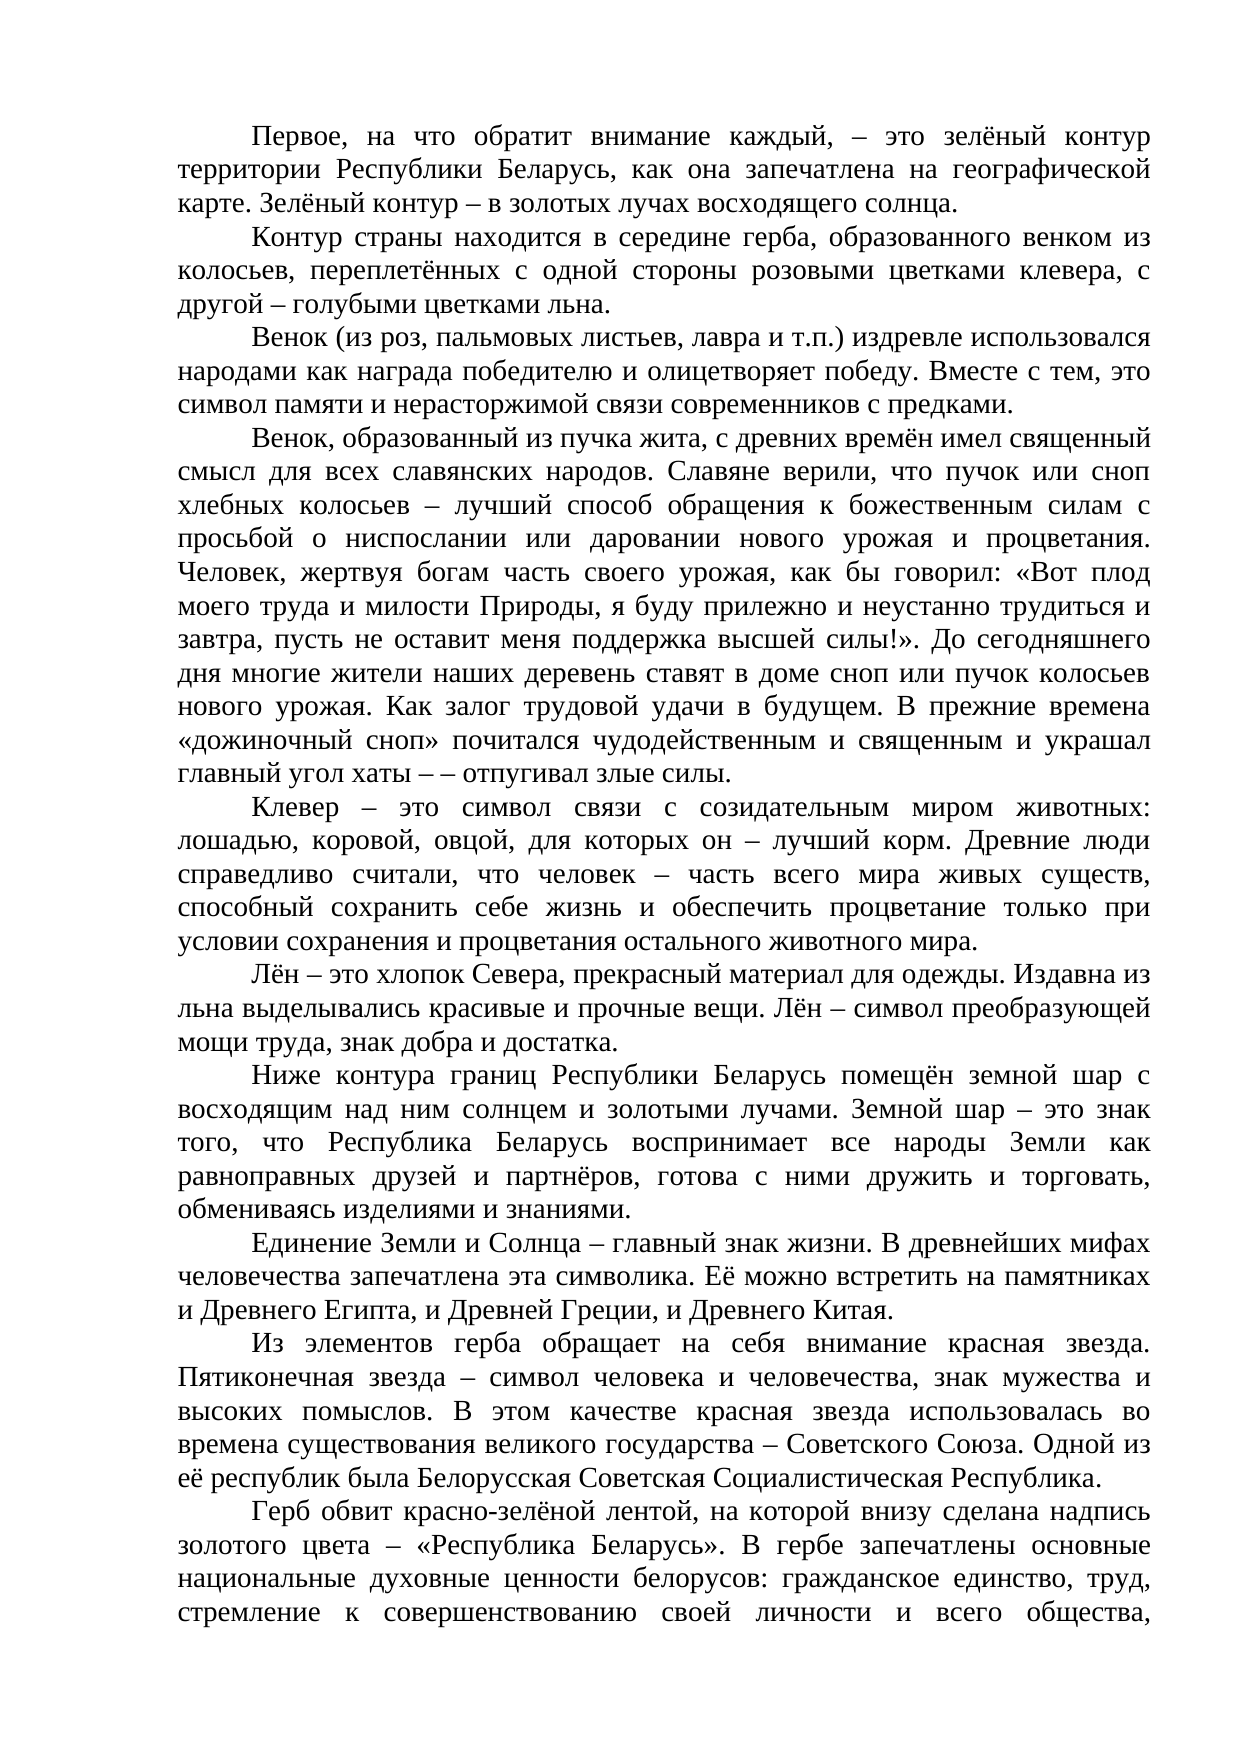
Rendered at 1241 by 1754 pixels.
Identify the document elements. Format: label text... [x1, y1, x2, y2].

text Ниже контура границ Республики Беларусь помещён земной шар с восходящим над ним солнцем и золотыми лучами. Земной шар – это знак того, что Республика Беларусь воспринимает все народы Земли как равноправных друзей и партнёров, готова с ними дружить и торговать, обмениваясь изделиями и знаниями. [177, 1057, 1152, 1225]
text Лён – это хлопок Севера, прекрасный материал для одежды. Издавна из льна выделывались красивые и прочные вещи. Лён – символ преобразующей мощи труда, знак добра и достатка. [177, 957, 1152, 1057]
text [177, 1493, 1152, 1627]
text Венок (из роз, пальмовых листьев, лавра и т.п.) издревле использовался народами как награда победителю и олицетворяет победу. Вместе с тем, это символ памяти и нерасторжимой связи современников с предками. [177, 319, 1152, 420]
text Клевер – это символ связи с созидательным миром животных: лошадью, коровой, овцой, для которых он – лучший корм. Древние люди справедливо считали, что человек – часть всего мира живых существ, способный сохранить себе жизнь и обеспечить процветание только при условии сохранения и процветания остального животного мира. [177, 789, 1152, 957]
text Первое, на что обратит внимание каждый, – это зелёный контур территории Республики Беларусь, как она запечатлена на географической карте. Зелёный контур – в золотых лучах восходящего солнца. [177, 118, 1152, 219]
text Венок, образованный из пучка жита, с древних времён имел священный смысл для всех славянских народов. Славяне верили, что пучок или сноп хлебных колосьев – лучший способ обращения к божественным силам с просьбой о ниспослании или даровании нового урожая и процветания. Человек, жертвуя богам часть своего урожая, как бы говорил: «Вот плод моего труда и милости Природы, я буду прилежно и неустанно трудиться и завтра, пусть не оставит меня поддержка высшей силы!». До сегодняшнего дня многие жители наших деревень ставят в доме сноп или пучок колосьев нового урожая. Как залог трудовой удачи в будущем. В прежние времена «дожиночный сноп» почитался чудодейственным и священным и украшал главный угол хаты – – отпугивал злые силы. [177, 420, 1152, 789]
text Контур страны находится в середине герба, образованного венком из колосьев, переплетённых с одной стороны розовыми цветками клевера, с другой – голубыми цветками льна. [177, 219, 1152, 319]
text Из элементов герба обращает на себя внимание красная звезда. Пятиконечная звезда – символ человека и человечества, знак мужества и высоких помыслов. В этом качестве красная звезда использовалась во времена существования великого государства – Советского Союза. Одной из её республик была Белорусская Советская Социалистическая Республика. [177, 1326, 1152, 1493]
text Единение Земли и Солнца – главный знак жизни. В древнейших мифах человечества запечатлена эта символика. Её можно встретить на памятниках и Древнего Египта, и Древней Греции, и Древнего Китая. [177, 1225, 1152, 1326]
